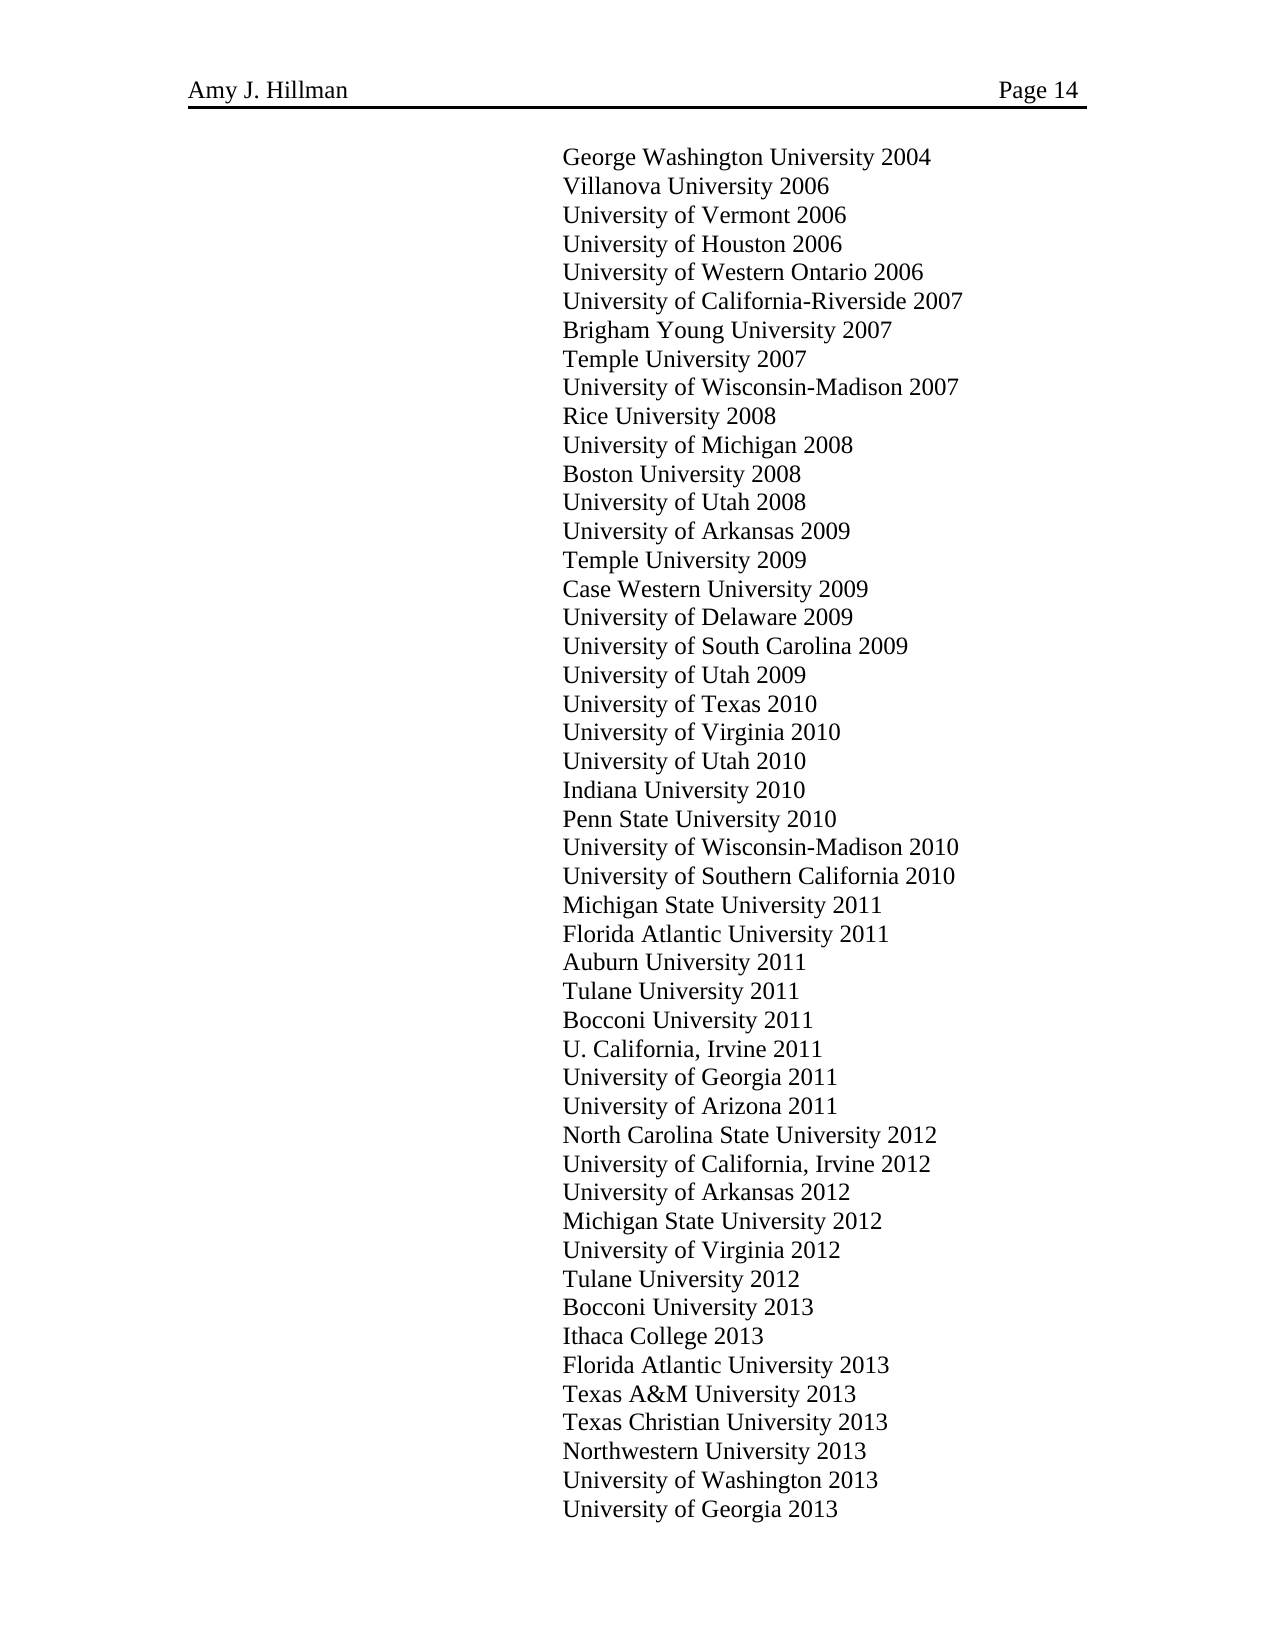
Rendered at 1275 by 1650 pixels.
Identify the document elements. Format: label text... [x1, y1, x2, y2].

text Villanova University 2006 [187, 171, 1087, 200]
text University of Arkansas 2012 [562, 1177, 1087, 1206]
text University of Arkansas 2009 [562, 516, 1087, 545]
text University of Southern California 2010 [562, 861, 1087, 890]
text University of California, Irvine 2012 [562, 1149, 1087, 1177]
text North Carolina State University 2012 [562, 1120, 1087, 1149]
text Bocconi University 2011 [562, 1005, 1087, 1034]
text Indiana University 2010 [562, 775, 1087, 804]
text University of Delaware 2009 [562, 602, 1087, 631]
text Tulane University 2012 [562, 1264, 1087, 1292]
text University of Wisconsin-Madison 2010 [562, 832, 1087, 861]
text Michigan State University 2012 [562, 1206, 1087, 1235]
text University of Georgia 2013 [562, 1494, 1087, 1522]
text University of Georgia 2011 [562, 1062, 1087, 1091]
text University of Virginia 2012 [562, 1235, 1087, 1264]
text Florida Atlantic University 2011 [562, 919, 1087, 947]
text University of South Carolina 2009 [562, 631, 1087, 660]
text Penn State University 2010 [562, 804, 1087, 832]
text Texas Christian University 2013 [562, 1407, 1087, 1436]
text University of Utah 2009 [562, 660, 1087, 689]
text University of Vermont 2006 [187, 200, 1087, 229]
text University of Washington 2013 [562, 1465, 1087, 1494]
text Boston University 2008 [187, 459, 1087, 487]
text Brigham Young University 2007 [187, 315, 1087, 344]
text University of California-Riverside 2007 [187, 286, 1087, 315]
text University of Arizona 2011 [562, 1091, 1087, 1120]
text Temple University 2007 [187, 344, 1087, 372]
text Northwestern University 2013 [562, 1436, 1087, 1465]
text Rice University 2008 [187, 401, 1087, 430]
text University of Utah 2010 [562, 746, 1087, 775]
text University of Michigan 2008 [187, 430, 1087, 459]
text University of Utah 2008 [487, 487, 1087, 516]
text University of Virginia 2010 [562, 717, 1087, 746]
text Temple University 2009 [562, 545, 1087, 574]
text University of Wisconsin-Madison 2007 [187, 372, 1087, 401]
text Ithaca College 2013 [562, 1321, 1087, 1350]
text University of Western Ontario 2006 [187, 257, 1087, 286]
text Tulane University 2011 [562, 976, 1087, 1005]
text University of Texas 2010 [562, 689, 1087, 717]
text Bocconi University 2013 [562, 1292, 1087, 1321]
text Auburn University 2011 [562, 947, 1087, 976]
text Florida Atlantic University 2013 [562, 1350, 1087, 1379]
text Case Western University 2009 [562, 574, 1087, 602]
text Texas A&M University 2013 [562, 1379, 1087, 1407]
text U. California, Irvine 2011 [562, 1034, 1087, 1062]
text Michigan State University 2011 [562, 890, 1087, 919]
text George Washington University 2004 [187, 142, 1087, 171]
text University of Houston 2006 [187, 229, 1087, 257]
